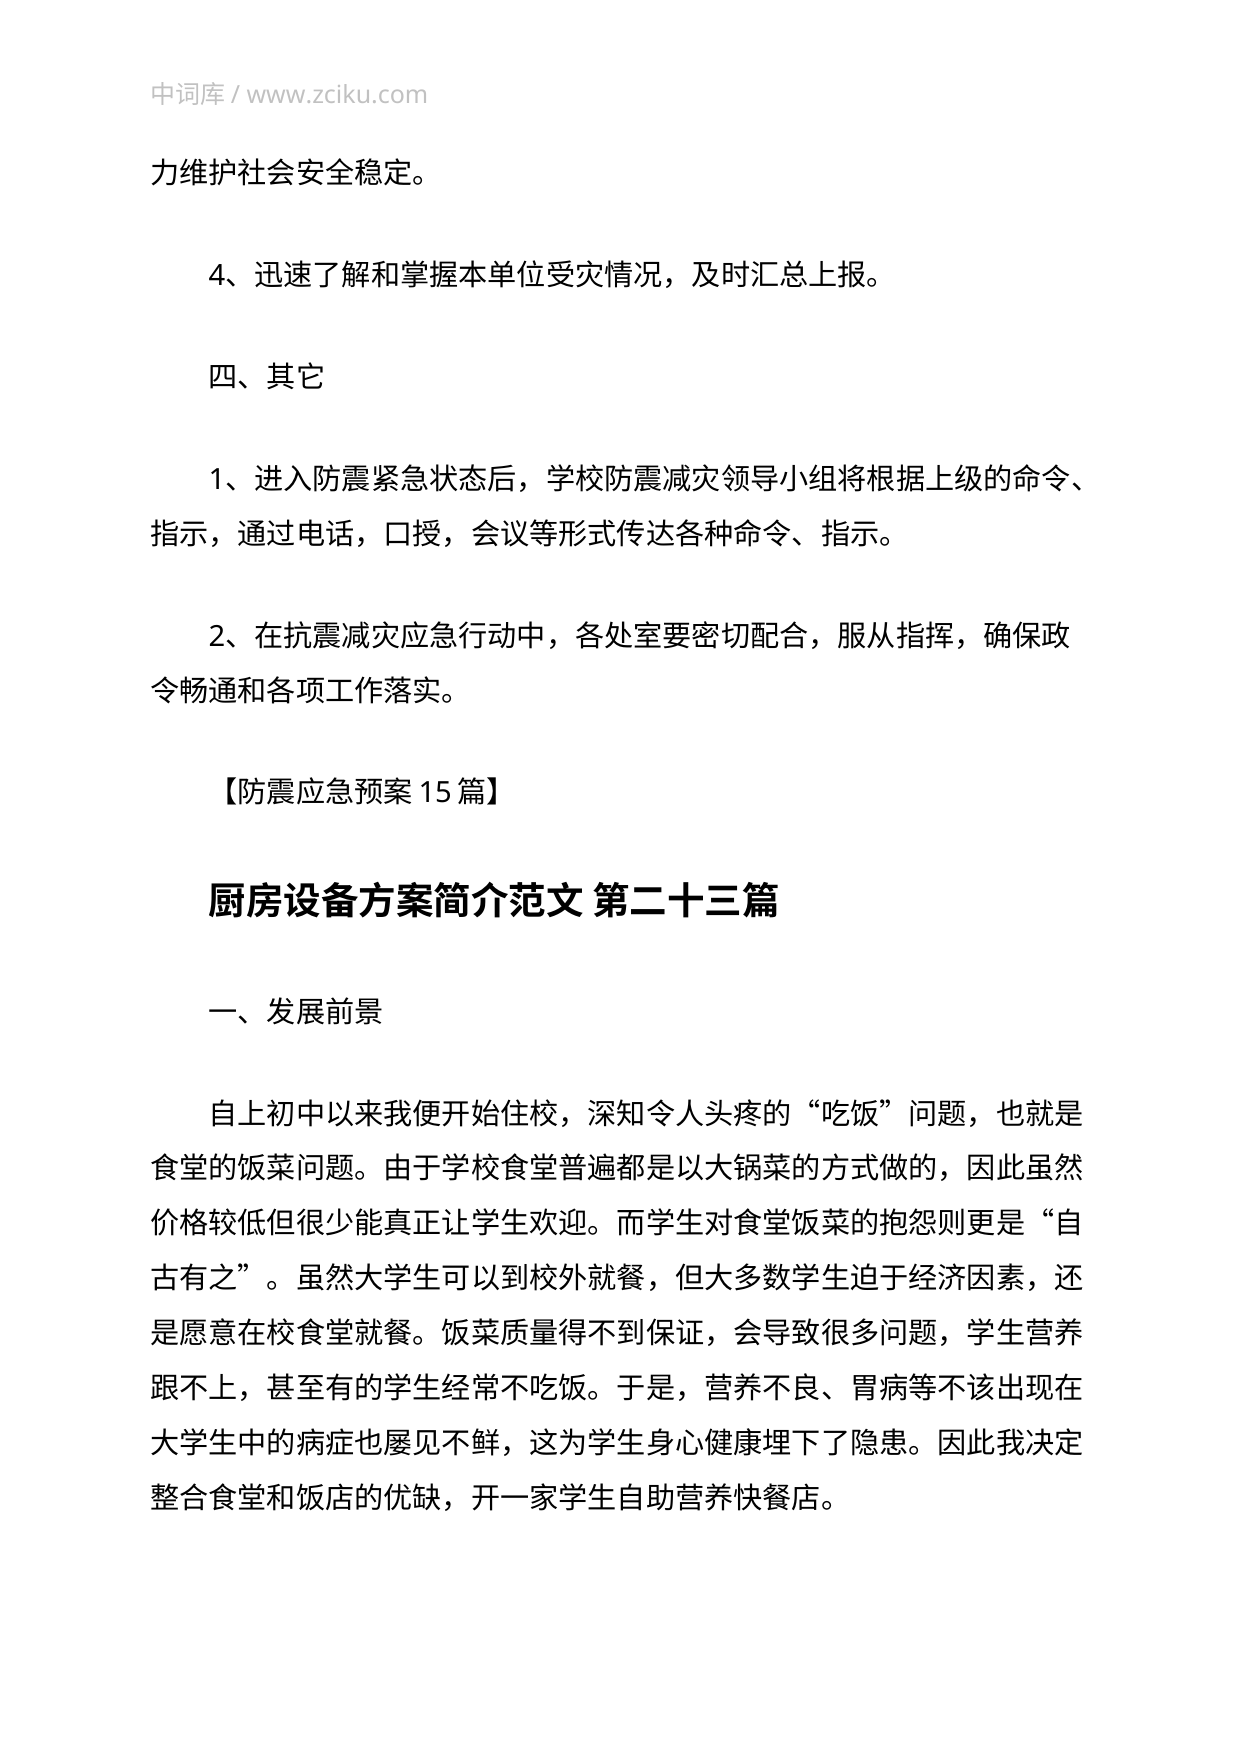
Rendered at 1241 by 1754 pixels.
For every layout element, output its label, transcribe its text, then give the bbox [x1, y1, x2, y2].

text 厨房设备方案简介范文 第二十三篇 [150, 871, 1090, 925]
text 四、其它 [150, 354, 1090, 396]
text 【防震应急预案15篇】 [150, 769, 1090, 811]
text 自上初中以来我便开始住校，深知令人头疼的“吃饭”问题，也就是食堂的饭菜问题。由于学校食堂普遍都是以大锅菜的方式做的，因此虽然价格较低但很少能真正让学生欢迎。而学生对食堂饭菜的抱怨则更是“自古有之”。虽然大学生可以到校外就餐，但大多数学生迫于经济因素，还是愿意在校食堂就餐。饭菜质量得不到保证，会导致很多问题，学生营养跟不上，甚至有的学生经常不吃饭。于是，营养不良、胃病等不该出现在大学生中的病症也屡见不鲜，这为学生身心健康埋下了隐患。因此我决定整合食堂和饭店的优缺，开一家学生自助营养快餐店。 [150, 1090, 1090, 1517]
text 一、发展前景 [150, 988, 1090, 1031]
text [150, 150, 1090, 192]
text 2、在抗震减灾应急行动中，各处室要密切配合，服从指挥，确保政令畅通和各项工作落实。 [150, 612, 1090, 709]
text 1、进入防震紧急状态后，学校防震减灾领导小组将根据上级的命令、指示，通过电话，口授，会议等形式传达各种命令、指示。 [150, 456, 1090, 553]
text 4、迅速了解和掌握本单位受灾情况，及时汇总上报。 [150, 252, 1090, 294]
